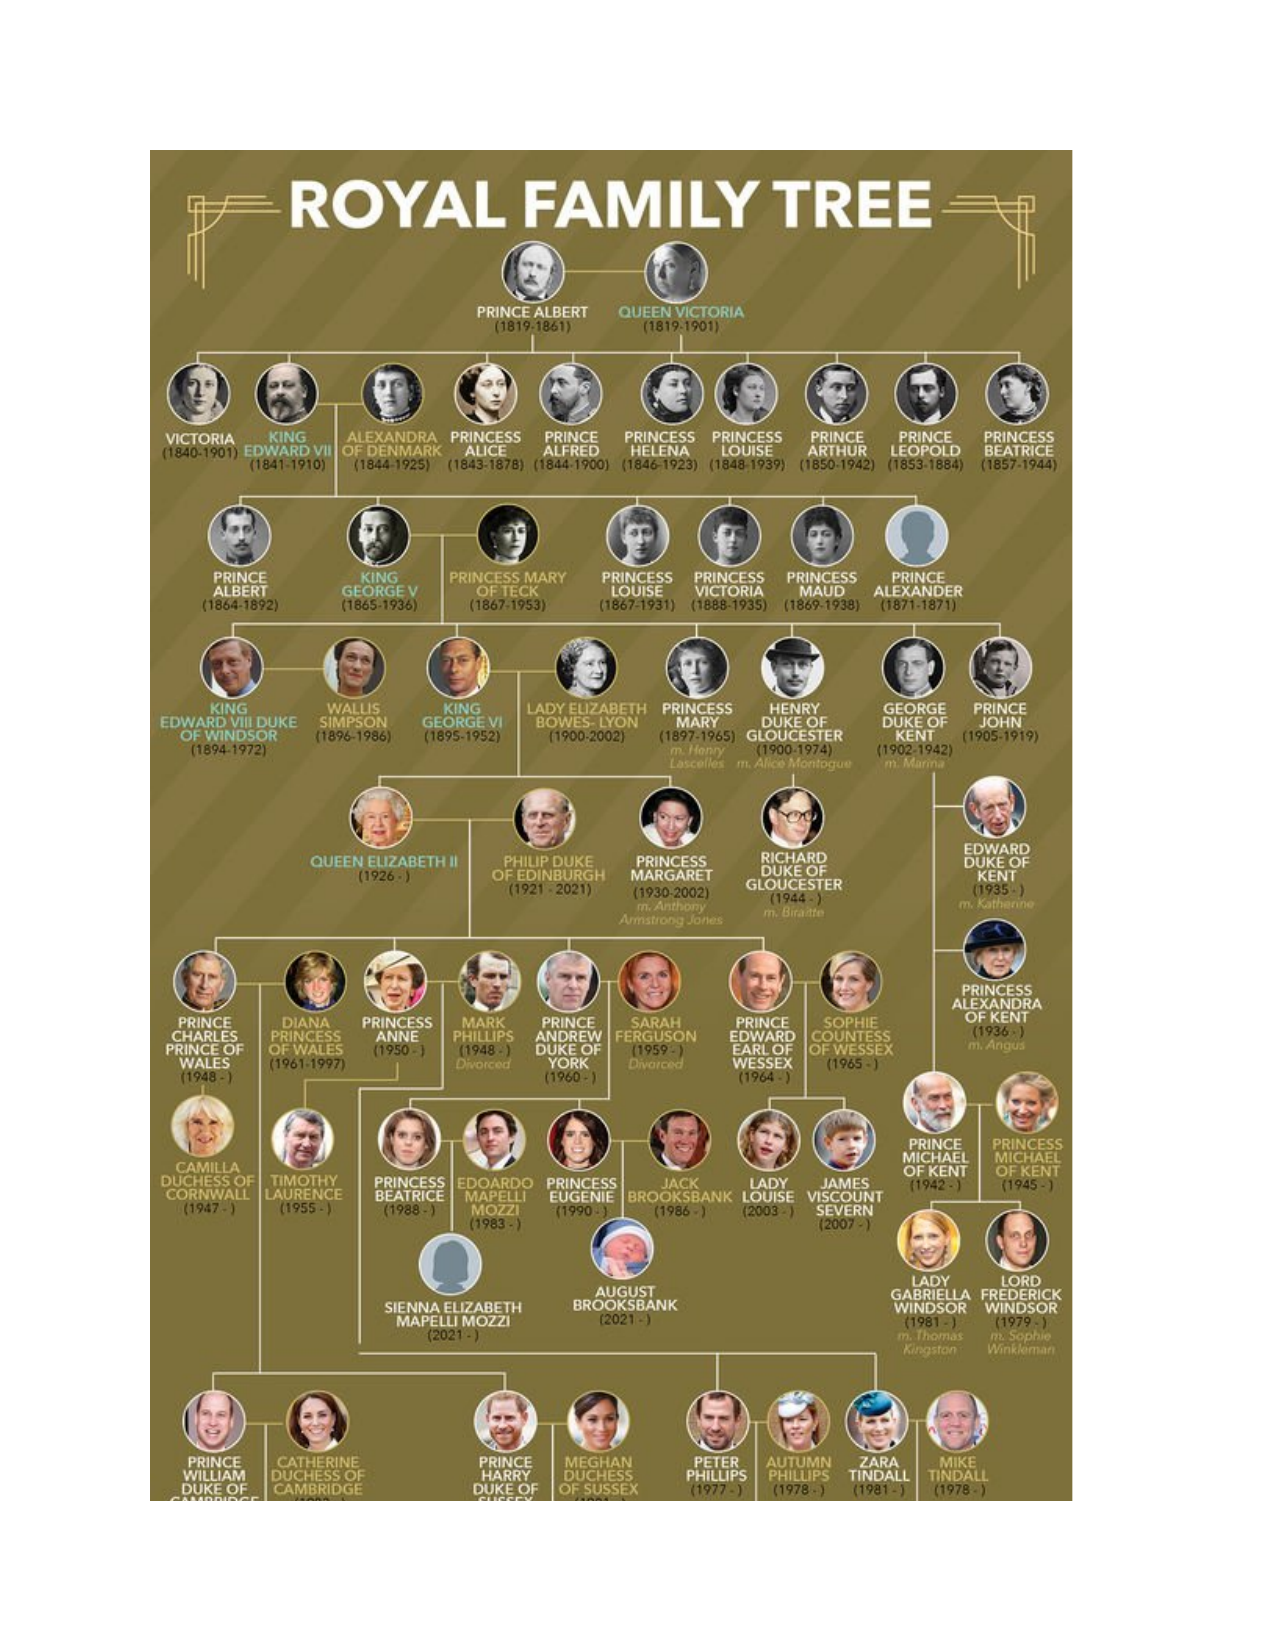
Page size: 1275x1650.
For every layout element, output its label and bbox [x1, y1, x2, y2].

picture [150, 150, 1073, 1501]
